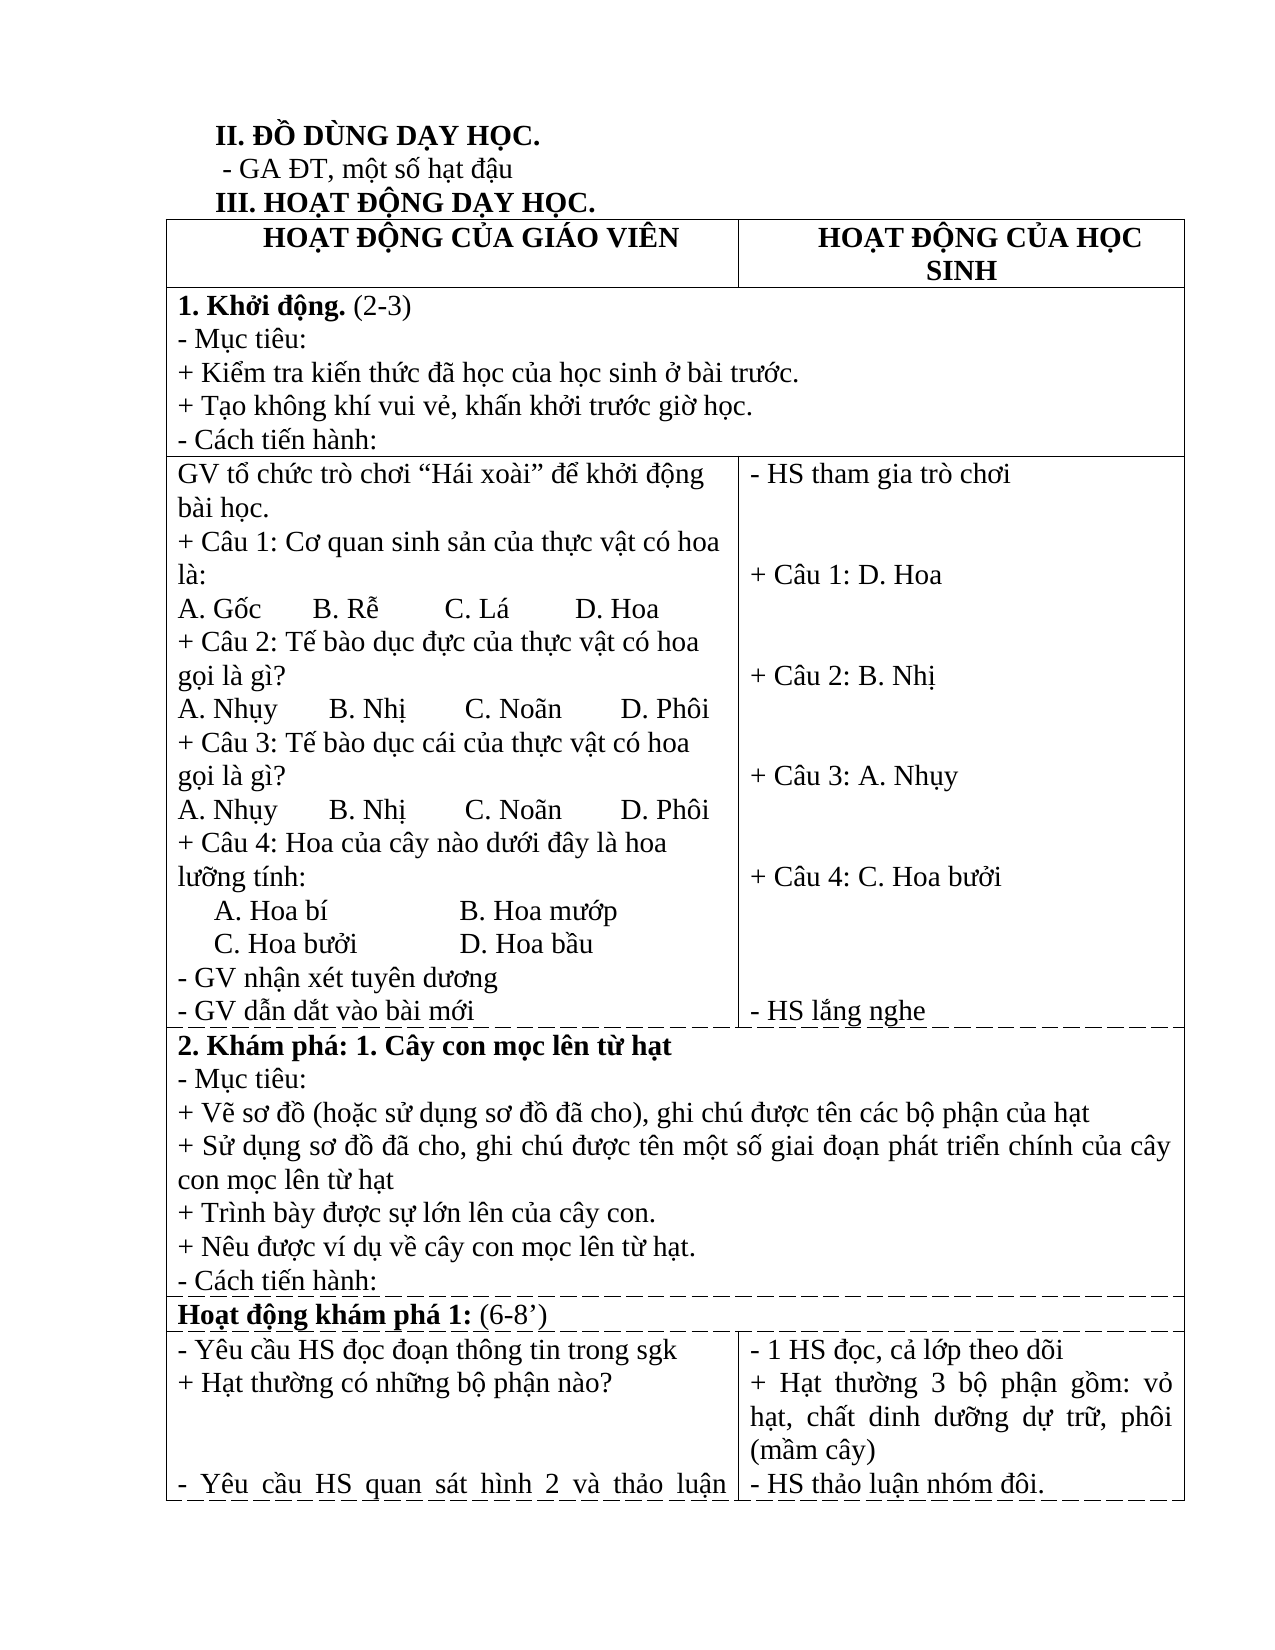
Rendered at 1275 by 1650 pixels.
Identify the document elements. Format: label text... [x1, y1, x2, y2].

table_cell 1. Khởi động. (2-3) - Mục tiêu: + Kiểm tra kiến thức đã học của học sinh ở bài trước. + Tạo không khí vui vẻ, khấn khởi trước giờ học. - Cách tiến hành: [167, 288, 1184, 456]
table_cell 2. Khám phá: 1. Cây con mọc lên từ hạt - Mục tiêu: + Vẽ sơ đồ (hoặc sử dụng sơ đồ đã cho), ghi chú được tên các bộ phận của hạt + Sử dụng sơ đồ đã cho, ghi chú được tên một số giai đoạn phát triển chính của cây con mọc lên từ hạt + Trình bày được sự lớn lên của cây con. + Nêu được ví dụ về cây con mọc lên từ hạt. - Cách tiến hành: [167, 1027, 1184, 1296]
text III. HOẠT ĐỘNG DẠY HỌC. [177, 185, 1186, 219]
table_header HOẠT ĐỘNG CỦA HỌC SINH [739, 220, 1184, 287]
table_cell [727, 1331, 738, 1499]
table_header HOẠT ĐỘNG CỦA GIÁO VIÊN [167, 220, 738, 287]
text - GA ĐT, một số hạt đậu [177, 152, 1186, 185]
table_cell - HS tham gia trò chơi + Câu 1: D. Hoa + Câu 2: B. Nhị + Câu 3: A. Nhụy + Câu 4: C. Hoa bưởi - HS lắng nghe [739, 457, 1184, 1027]
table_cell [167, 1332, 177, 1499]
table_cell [739, 1331, 1184, 1499]
table_cell GV tổ chức trò chơi “Hái xoài” để khởi động bài học. + Câu 1: Cơ quan sinh sản của thực vật có hoa là: A. Gốc B. Rễ C. Lá D. Hoa + Câu 2: Tế bào dục đực của thực vật có hoa gọi là gì? A. Nhụy B. Nhị C. Noãn D. Phôi + Câu 3: Tế bào dục cái của thực vật có hoa gọi là gì? A. Nhụy B. Nhị C. Noãn D. Phôi + Câu 4: Hoa của cây nào dưới đây là hoa lưỡng tính: A. Hoa bí B. Hoa mướp C. Hoa bưởi D. Hoa bầu - GV nhận xét tuyên dương - GV dẫn dắt vào bài mới [167, 457, 738, 1027]
text II. ĐỒ DÙNG DẠY HỌC. [177, 118, 1186, 152]
table_cell Hoạt động khám phá 1: (6-8’) [167, 1296, 1184, 1331]
